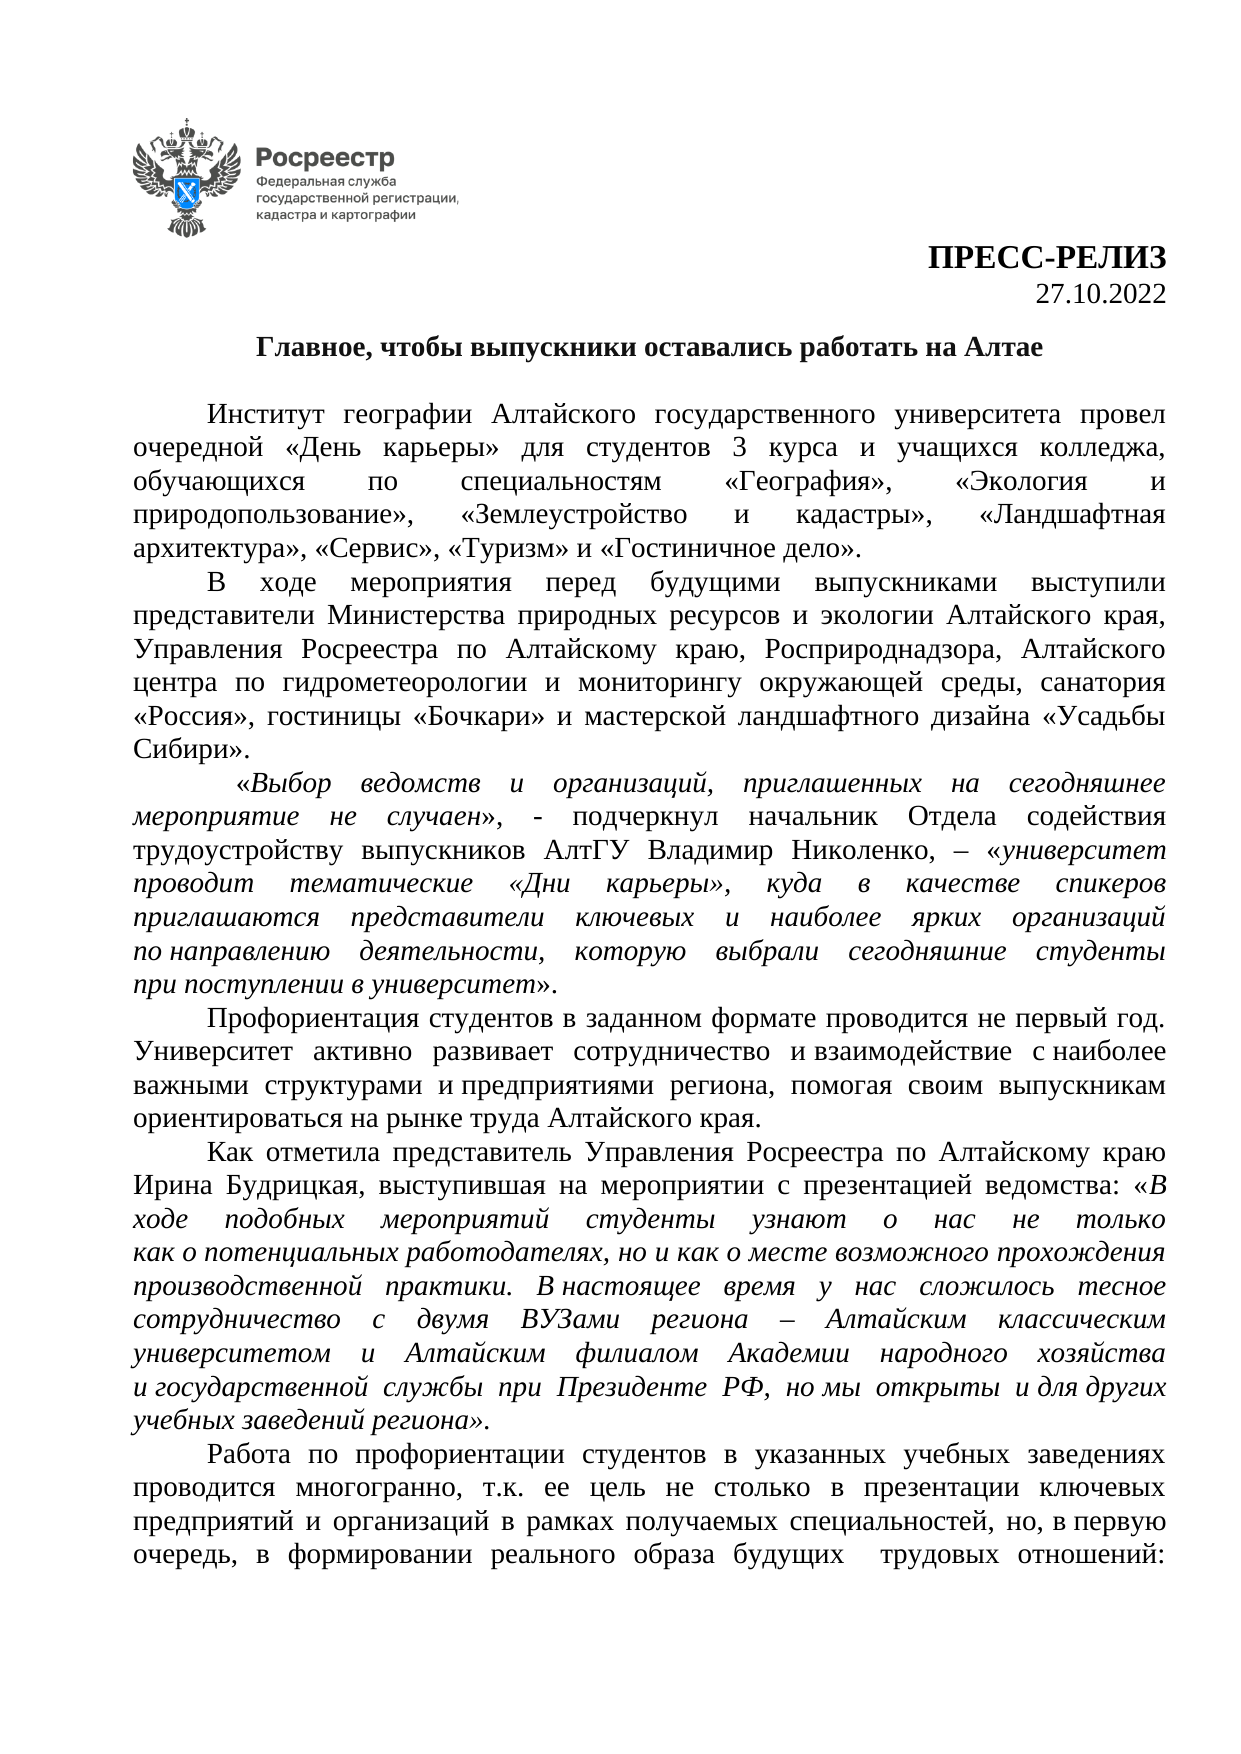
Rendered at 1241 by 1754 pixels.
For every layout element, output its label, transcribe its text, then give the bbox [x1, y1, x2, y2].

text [133, 1436, 1167, 1570]
text Профориентация студентов в заданном формате проводится не первый год. Университет активно развивает сотрудничество и взаимодействие с наиболее важными структурами и предприятиями региона, помогая своим выпускникам ориентироваться на рынке труда Алтайского края. [133, 1000, 1167, 1134]
text Как отметила представитель Управления Росреестра по Алтайскому краю Ирина Будрицкая, выступившая на мероприятии с презентацией ведомства: «В ходе подобных мероприятий студенты узнают о нас не только как о потенциальных работодателях, но и как о месте возможного прохождения производственной практики. В настоящее время у нас сложилось тесное сотрудничество с двумя ВУЗами региона – Алтайским классическим университетом и Алтайским филиалом Академии народного хозяйства и государственной службы при Президенте РФ, но мы открыты и для других учебных заведений региона». [133, 1134, 1167, 1436]
text Институт географии Алтайского государственного университета провел очередной «День карьеры» для студентов 3 курса и учащихся колледжа, обучающихся по специальностям «География», «Экология и природопользование», «Землеустройство и кадастры», «Ландшафтная архитектура», «Сервис», «Туризм» и «Гостиничное дело». [133, 396, 1167, 564]
text «Выбор ведомств и организаций, приглашенных на сегодняшнее мероприятие не случаен», - подчеркнул начальник Отдела содействия трудоустройству выпускников АлтГУ Владимир Николенко, – «университет проводит тематические «Дни карьеры», куда в качестве спикеров приглашаются представители ключевых и наиболее ярких организаций по направлению деятельности, которую выбрали сегодняшние студенты при поступлении в университет». [133, 765, 1167, 1000]
text 27.10.2022 [133, 276, 1167, 310]
text В ходе мероприятия перед будущими выпускниками выступили представители Министерства природных ресурсов и экологии Алтайского края, Управления Росреестра по Алтайскому краю, Росприроднадзора, Алтайского центра по гидрометеорологии и мониторингу окружающей среды, санатория «Россия», гостиницы «Бочкари» и мастерской ландшафтного дизайна «Усадьбы Сибири». [133, 564, 1167, 765]
text Главное, чтобы выпускники оставались работать на Алтае [133, 329, 1167, 362]
picture [132, 118, 459, 238]
text ПРЕСС-РЕЛИЗ [133, 238, 1167, 276]
